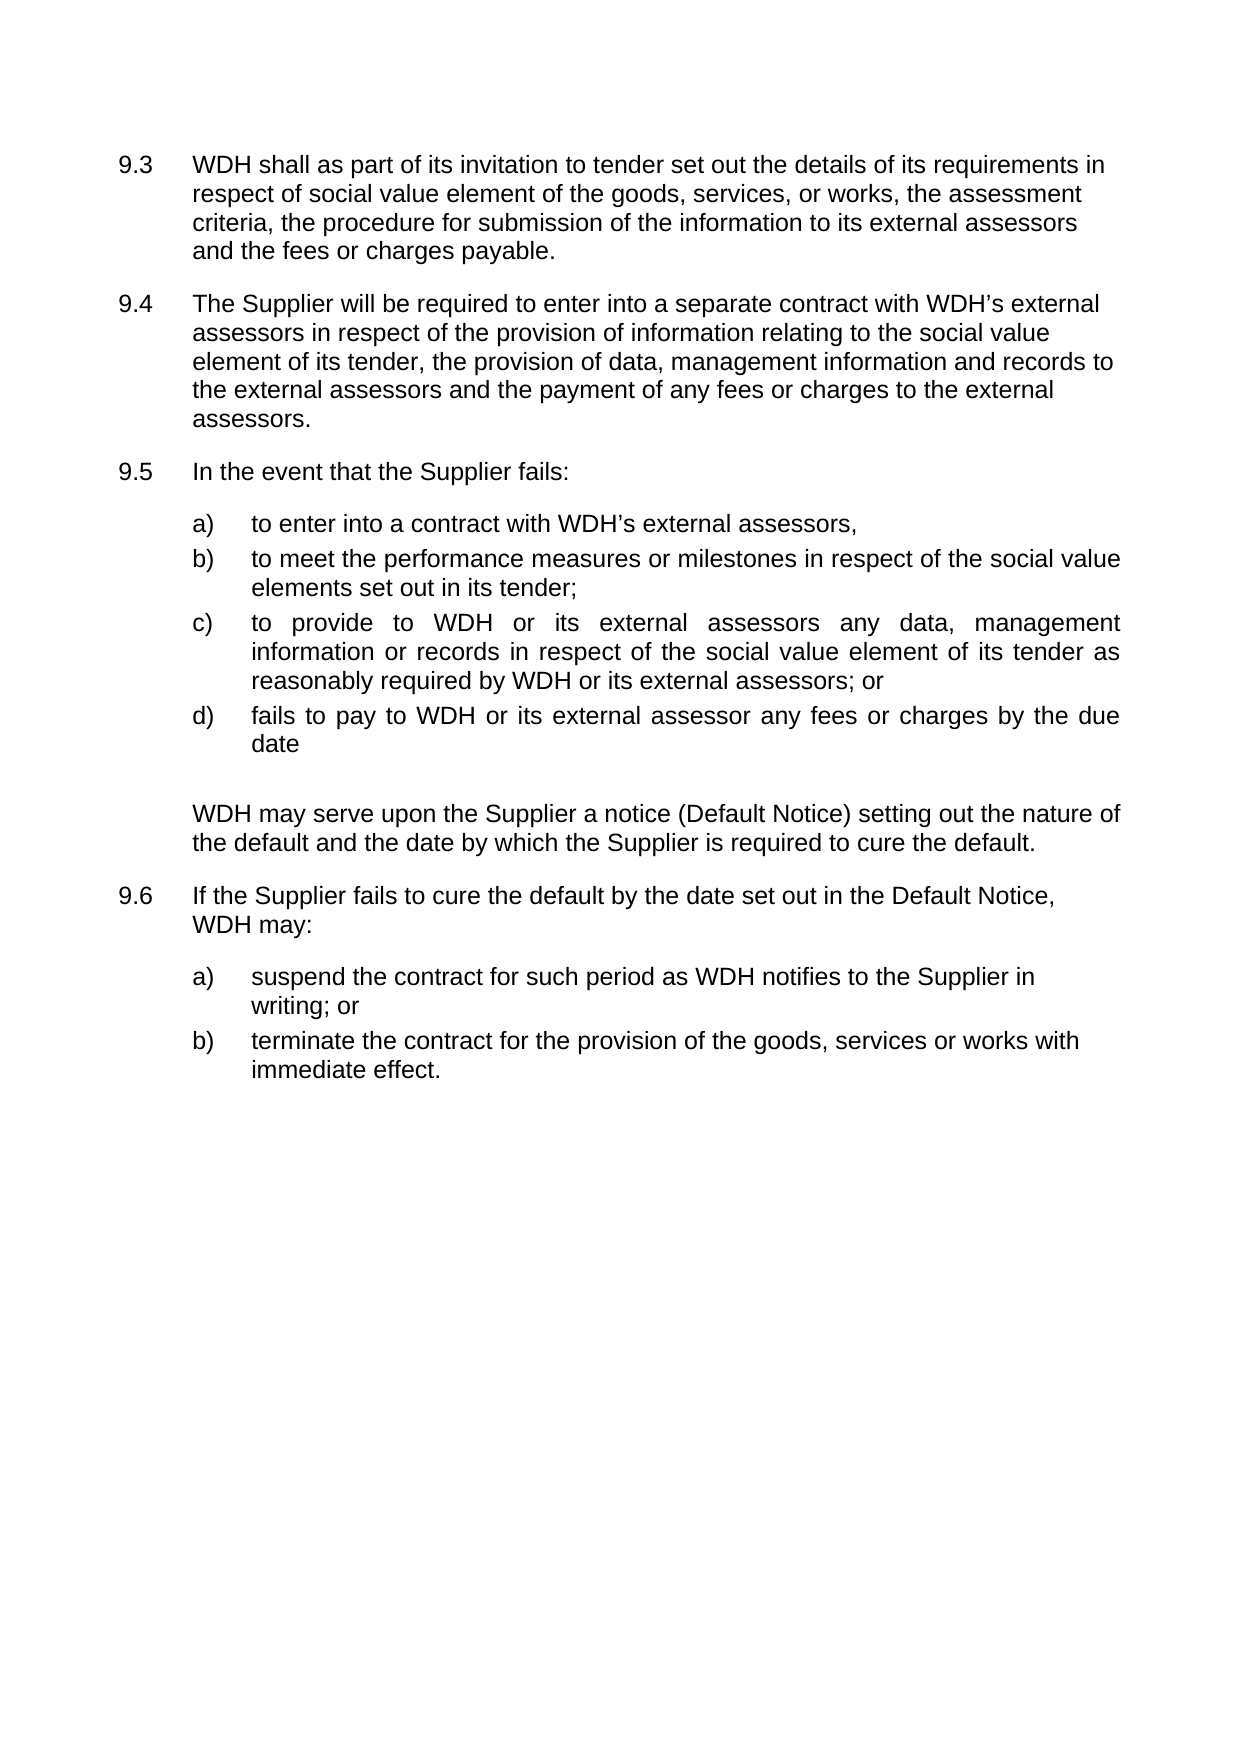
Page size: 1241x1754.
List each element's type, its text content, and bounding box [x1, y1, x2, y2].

list to provide to WDH or its external assessors any data, management information or records in respect of the social value element of its tender as reasonably required by WDH or its external assessors; or [192, 608, 1122, 694]
list suspend the contract for such period as WDH notifies to the Supplier in writing; or [192, 962, 1122, 1020]
list to meet the performance measures or milestones in respect of the social value elements set out in its tender; [192, 544, 1122, 602]
list terminate the contract for the provision of the goods, services or works with immediate effect. [192, 1026, 1122, 1083]
text 9.3 WDH shall as part of its invitation to tender set out the details of its requirements in respect of social value element of the goods, services, or works, the assessment criteria, the procedure for submission of the information to its external assessors and the fees or charges payable. [118, 150, 1122, 265]
list to enter into a contract with WDH’s external assessors, [192, 509, 1122, 538]
list fails to pay to WDH or its external assessor any fees or charges by the due date [192, 701, 1122, 758]
text 9.5 In the event that the Supplier fails: [118, 457, 1122, 485]
text 9.6 If the Supplier fails to cure the default by the date set out in the Default Notice, WDH may: [118, 881, 1122, 938]
text 9.4 The Supplier will be required to enter into a separate contract with WDH’s external assessors in respect of the provision of information relating to the social value element of its tender, the provision of data, management information and records to the external assessors and the payment of any fees or charges to the external assessors. [118, 289, 1122, 433]
text WDH may serve upon the Supplier a notice (Default Notice) setting out the nature of the default and the date by which the Supplier is required to cure the default. [192, 799, 1122, 857]
